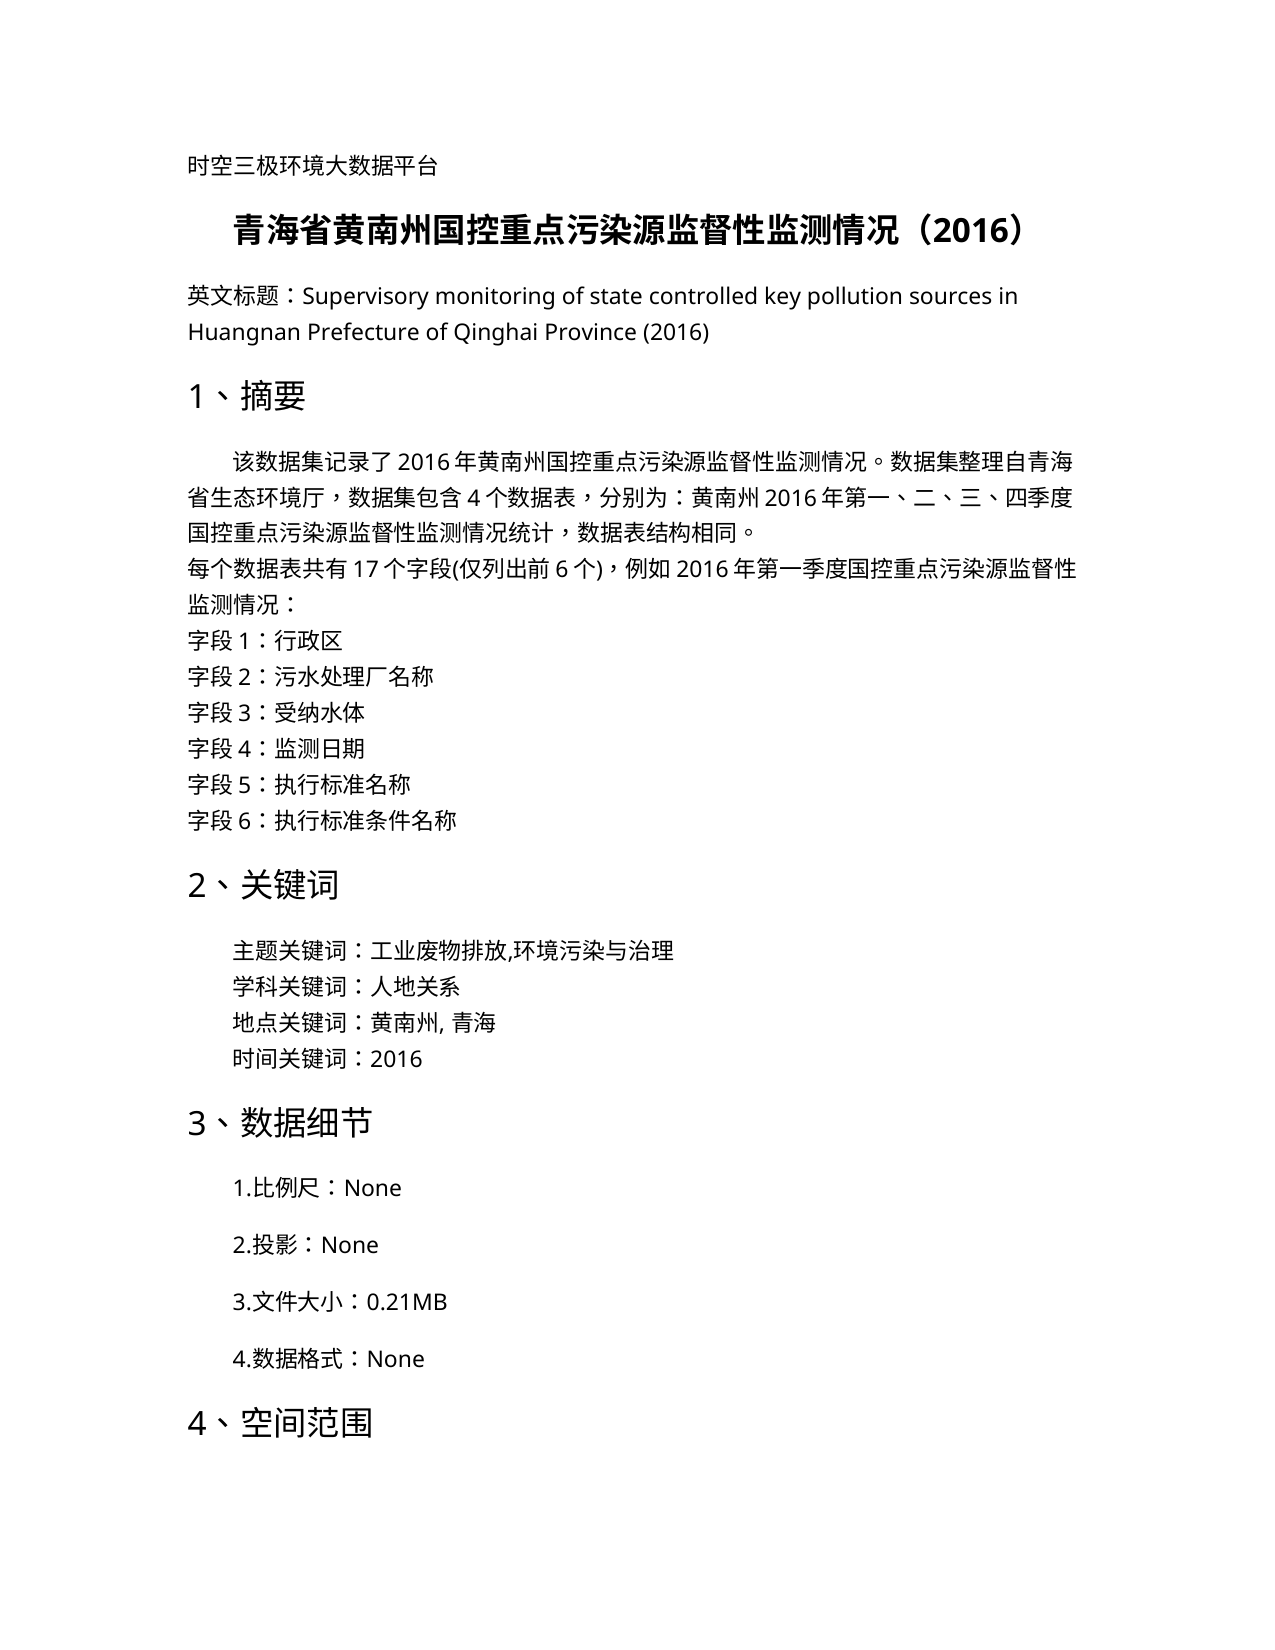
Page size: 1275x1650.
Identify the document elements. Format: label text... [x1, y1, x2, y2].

text 3.文件大小：0.21MB [232, 1286, 1087, 1317]
text 3、数据细节 [187, 1099, 1087, 1145]
text 时空三极环境大数据平台 [187, 150, 1087, 181]
text 主题关键词：工业废物排放,环境污染与治理 学科关键词：人地关系 地点关键词：黄南州, 青海 时间关键词：2016 [232, 935, 1087, 1074]
text 1、摘要 [187, 372, 1087, 418]
text 1.比例尺：None [232, 1172, 1087, 1203]
text 该数据集记录了2016年黄南州国控重点污染源监督性监测情况。数据集整理自青海省生态环境厅，数据集包含4个数据表，分别为：黄南州2016年第一、二、三、四季度国控重点污染源监督性监测情况统计，数据表结构相同。 每个数据表共有17个字段(仅列出前6个)，例如2016年第一季度国控重点污染源监督性监测情况： 字段1：行政区 字段2：污水处理厂名称 字段3：受纳水体 字段4：监测日期 字段5：执行标准名称 字段6：执行标准条件名称 [187, 446, 1087, 836]
text 英文标题：Supervisory monitoring of state controlled key pollution sources in Huangnan Prefecture of Qinghai Province (2016) [187, 280, 1087, 347]
text 青海省黄南州国控重点污染源监督性监测情况（2016） [187, 207, 1087, 252]
text 2、关键词 [187, 862, 1087, 907]
text 4、空间范围 [187, 1399, 1087, 1445]
text 2.投影：None [232, 1229, 1087, 1260]
text 4.数据格式：None [232, 1343, 1087, 1374]
